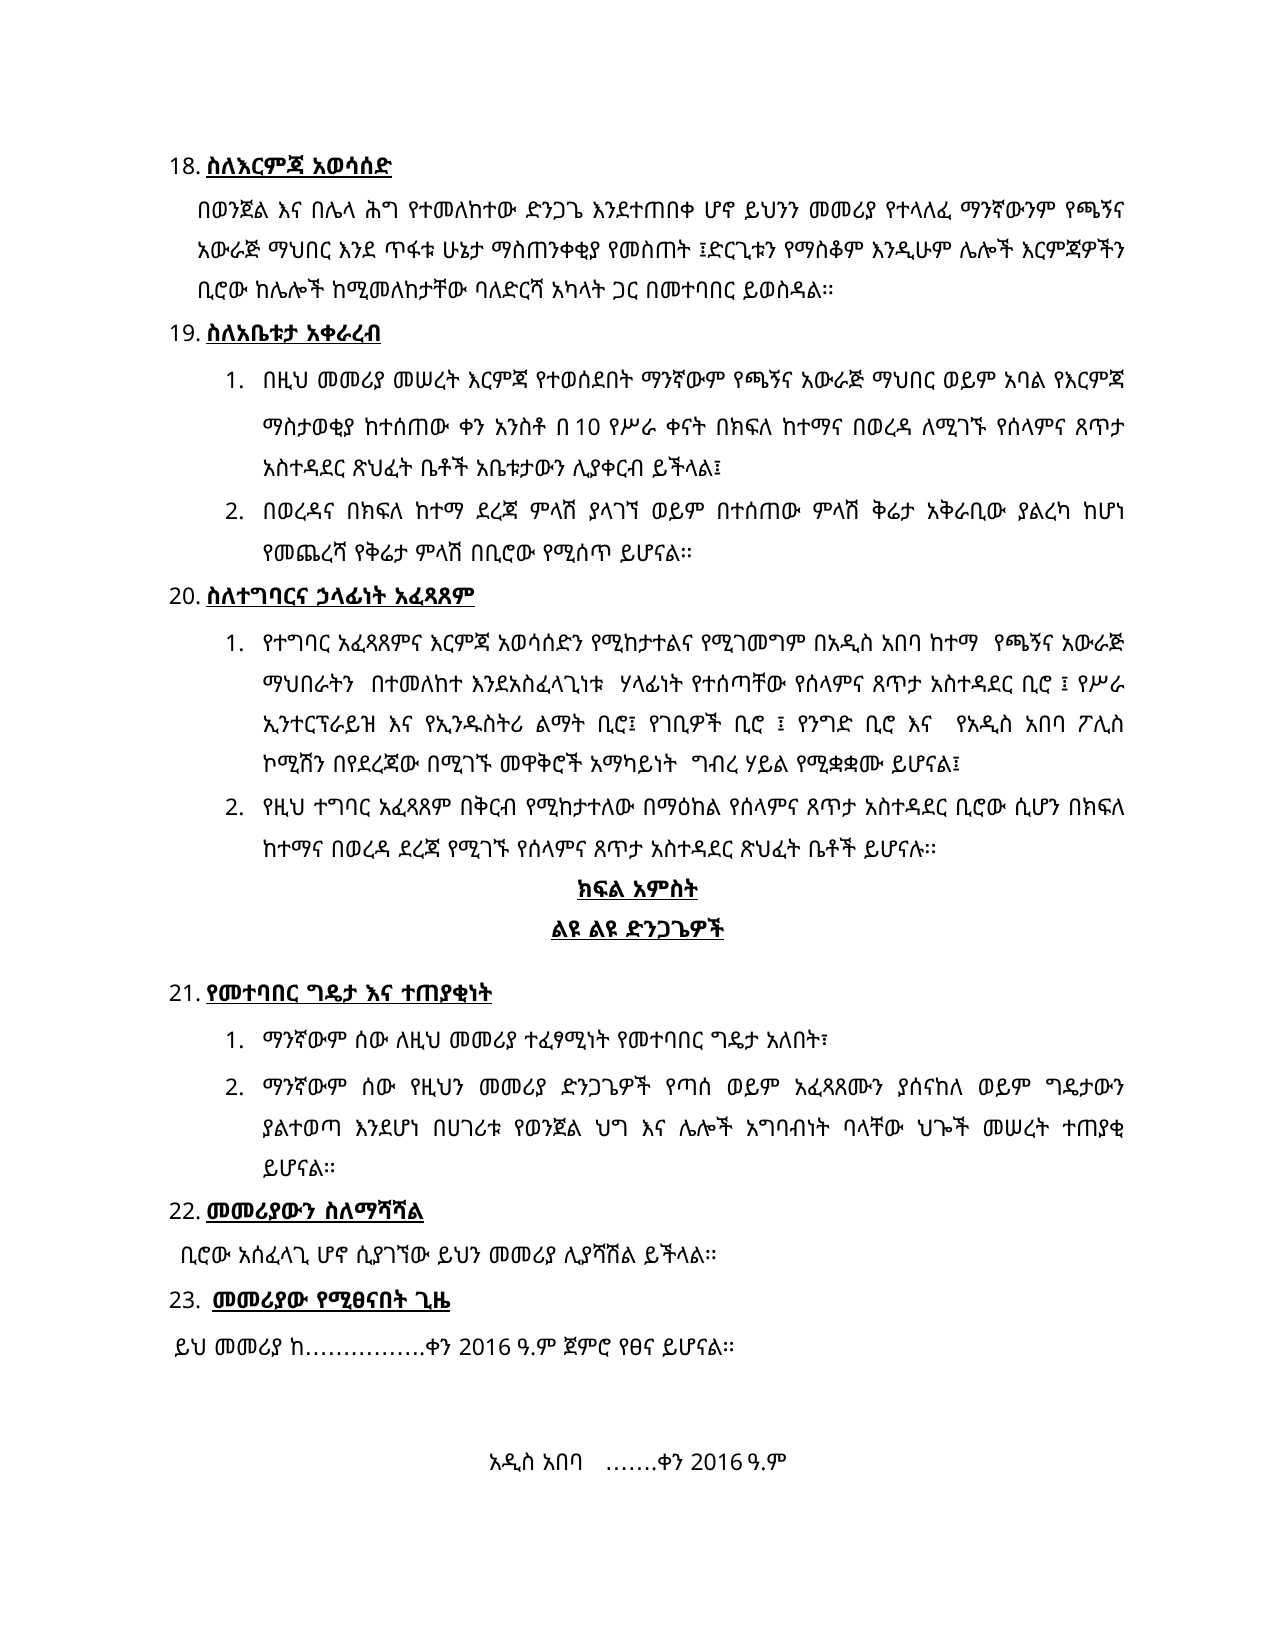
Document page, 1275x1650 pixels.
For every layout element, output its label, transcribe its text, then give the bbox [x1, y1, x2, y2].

text ይህ መመሪያ ከ…………….ቀን 2016 ዓ.ም ጀምሮ የፀና ይሆናል፡፡ [150, 1331, 1125, 1362]
text ልዩ ልዩ ድንጋጌዎች [150, 916, 1125, 942]
list በዚህ መመሪያ መሠረት እርምጃ የተወሰደበት ማንኛውም የጫኝና አውራጅ ማህበር ወይም አባል የእርምጃ ማስታወቂያ ከተሰጠው ቀን አንስቶ በ10 የሥራ ቀናት በክፍለ ከተማና በወረዳ ለሚገኙ የሰላምና ጸጥታ አስተዳደር ጽህፈት ቤቶች አቤቱታውን ሊያቀርብ ይችላል፤ [225, 364, 1125, 482]
text በወንጀል እና በሌላ ሕግ የተመለከተው ድንጋጌ እንደተጠበቀ ሆኖ ይህንን መመሪያ የተላለፈ ማንኛውንም የጫኝና አውራጅ ማህበር እንደ ጥፋቱ ሁኔታ ማስጠንቀቂያ የመስጠት ፤ድርጊቱን የማስቆም እንዲሁም ሌሎች እርምጃዎችን ቢሮው ከሌሎች ከሚመለከታቸው ባለድርሻ አካላት ጋር በመተባበር ይወስዳል፡፡ [197, 197, 1125, 303]
list መመሪያውን ስለማሻሻል [169, 1195, 1125, 1226]
list የመተባበር ግዴታ እና ተጠያቂነት [169, 977, 1125, 1008]
list ማንኛውም ሰው የዚህን መመሪያ ድንጋጌዎች የጣሰ ወይም አፈጻጸሙን ያሰናከለ ወይም ግዴታውን ያልተወጣ እንደሆነ በሀገሪቱ የወንጀል ህግ እና ሌሎች አግባብነት ባላቸው ህጐች መሠረት ተጠያቂ ይሆናል፡፡ [225, 1070, 1125, 1182]
list መመሪያው የሚፀናበት ጊዜ [169, 1284, 1125, 1315]
text ቢሮው አሰፈላጊ ሆኖ ሲያገኘው ይህን መመሪያ ሊያሻሽል ይችላል፡፡ [150, 1242, 1125, 1268]
text አዲስ አበባ …….ቀን 2016ዓ.ም [150, 1446, 1125, 1477]
list ማንኛውም ሰው ለዚህ መመሪያ ተፈፃሚነት የመተባበር ግዴታ አለበት፣ [225, 1023, 1125, 1055]
list የተግባር አፈጻጸምና እርምጃ አወሳሰድን የሚከታተልና የሚገመግም በአዲስ አበባ ከተማ የጫኝና አውራጅ ማህበራትን በተመለከተ እንደአስፈላጊነቱ ሃላፊነት የተሰጣቸው የሰላምና ጸጥታ አስተዳደር ቢሮ ፤ የሥራ ኢንተርፕራይዝ እና የኢንዱስትሪ ልማት ቢሮ፤ የገቢዎች ቢሮ ፤ የንግድ ቢሮ እና የአዲስ አበባ ፖሊስ ኮሚሽን በየደረጃው በሚገኙ መዋቅሮች አማካይነት ግብረ ሃይል የሚቋቋሙ ይሆናል፤ [225, 627, 1125, 778]
list በወረዳና በክፍለ ከተማ ደረጃ ምላሽ ያላገኘ ወይም በተሰጠው ምላሽ ቅሬታ አቅራቢው ያልረካ ከሆነ የመጨረሻ የቅሬታ ምላሽ በቢሮው የሚሰጥ ይሆናል፡፡ [225, 495, 1125, 566]
list ስለእርምጃ አወሳሰድ [169, 150, 1125, 181]
list ስለተግባርና ኃላፊነት አፈጻጸም [169, 580, 1125, 611]
list የዚህ ተግባር አፈጻጸም በቅርብ የሚከታተለው በማዕከል የሰላምና ጸጥታ አስተዳደር ቢሮው ሲሆን በክፍለ ከተማና በወረዳ ደረጃ የሚገኙ የሰላምና ጸጥታ አስተዳደር ጽህፈት ቤቶች ይሆናሉ፡፡ [225, 791, 1125, 862]
list ስለአቤቱታ አቀራረብ [169, 317, 1125, 348]
text ክፍል አምስት [150, 876, 1125, 902]
